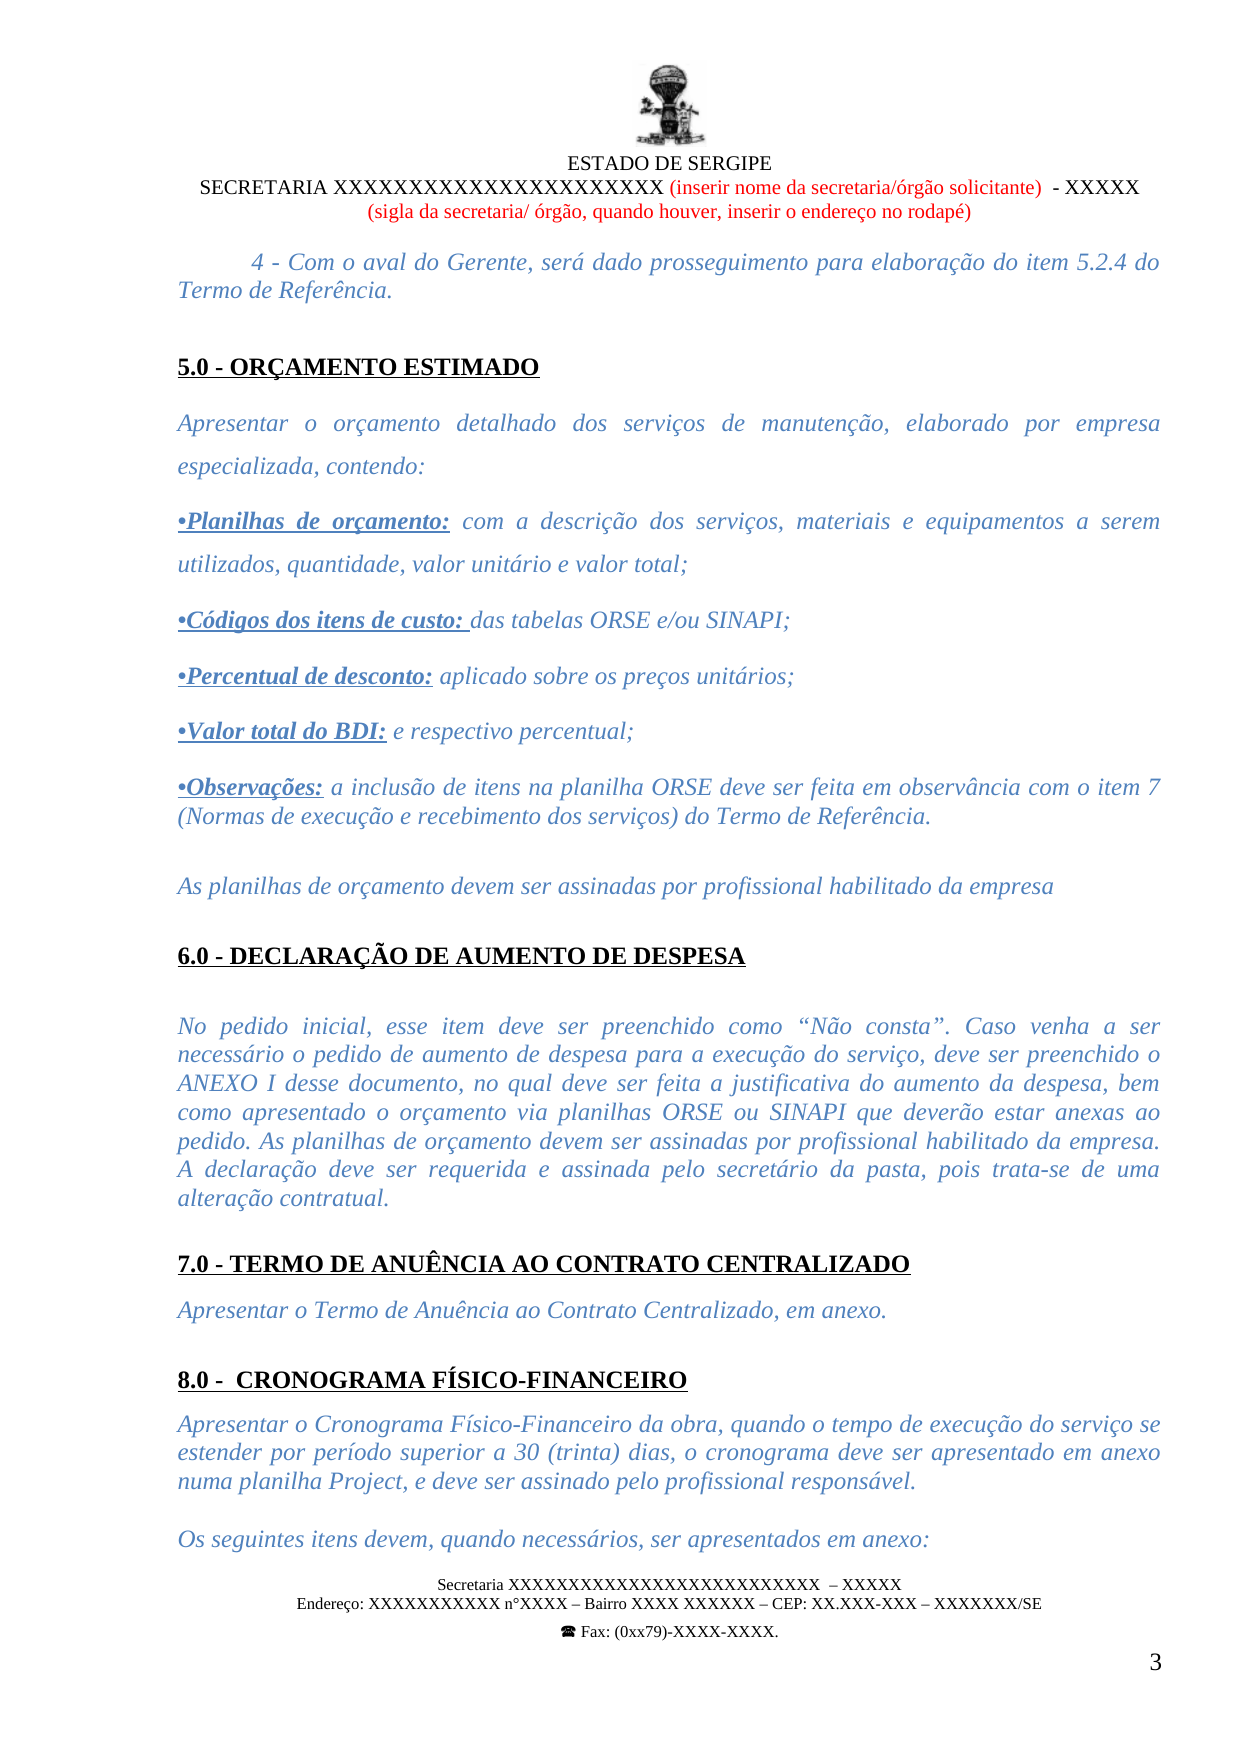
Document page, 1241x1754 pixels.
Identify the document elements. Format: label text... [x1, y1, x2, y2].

text •Planilhas de orçamento: com a descrição dos serviços, materiais e equipamentos a serem utilizados, quantidade, valor unitário e valor total; [177, 506, 1162, 578]
text Apresentar o Termo de Anuência ao Contrato Centralizado, em anexo. [177, 1296, 1162, 1324]
text 4 - Com o aval do Gerente, será dado prosseguimento para elaboração do item 5.2.4 do Termo de Referência. [177, 247, 1162, 304]
text 8.0 - CRONOGRAMA FÍSICO-FINANCEIRO [177, 1366, 1162, 1394]
text 7.0 - TERMO DE ANUÊNCIA AO CONTRATO CENTRALIZADO [177, 1249, 1162, 1277]
text Apresentar o orçamento detalhado dos serviços de manutenção, elaborado por empresa especializada, contendo: [177, 408, 1162, 479]
text •Códigos dos itens de custo: das tabelas ORSE e/ou SINAPI; [177, 605, 1162, 634]
text Apresentar o Cronograma Físico-Financeiro da obra, quando o tempo de execução do serviço se estender por período superior a 30 (trinta) dias, o cronograma deve ser apresentado em anexo numa planilha Project, e deve ser assinado pelo profissional responsável. [177, 1409, 1162, 1495]
text 5.0 - ORÇAMENTO ESTIMADO [177, 352, 1162, 381]
text 6.0 - DECLARAÇÃO DE AUMENTO DE DESPESA [177, 941, 1162, 969]
text •Observações: a inclusão de itens na planilha ORSE deve ser feita em observância com o item 7 (Normas de execução e recebimento dos serviços) do Termo de Referência. [177, 772, 1162, 829]
text •Valor total do BDI: e respectivo percentual; [177, 716, 1162, 745]
text No pedido inicial, esse item deve ser preenchido como “Não consta”. Caso venha a ser necessário o pedido de aumento de despesa para a execução do serviço, deve ser preenchido o ANEXO I desse documento, no qual deve ser feita a justificativa do aumento da despesa, bem como apresentado o orçamento via planilhas ORSE ou SINAPI que deverão estar anexas ao pedido. As planilhas de orçamento devem ser assinadas por profissional habilitado da empresa. A declaração deve ser requerida e assinada pelo secretário da pasta, pois trata-se de uma alteração contratual. [177, 1011, 1162, 1212]
text •Percentual de desconto: aplicado sobre os preços unitários; [177, 661, 1162, 689]
text As planilhas de orçamento devem ser assinadas por profissional habilitado da empresa [177, 871, 1162, 899]
text Os seguintes itens devem, quando necessários, ser apresentados em anexo: [177, 1524, 1162, 1552]
